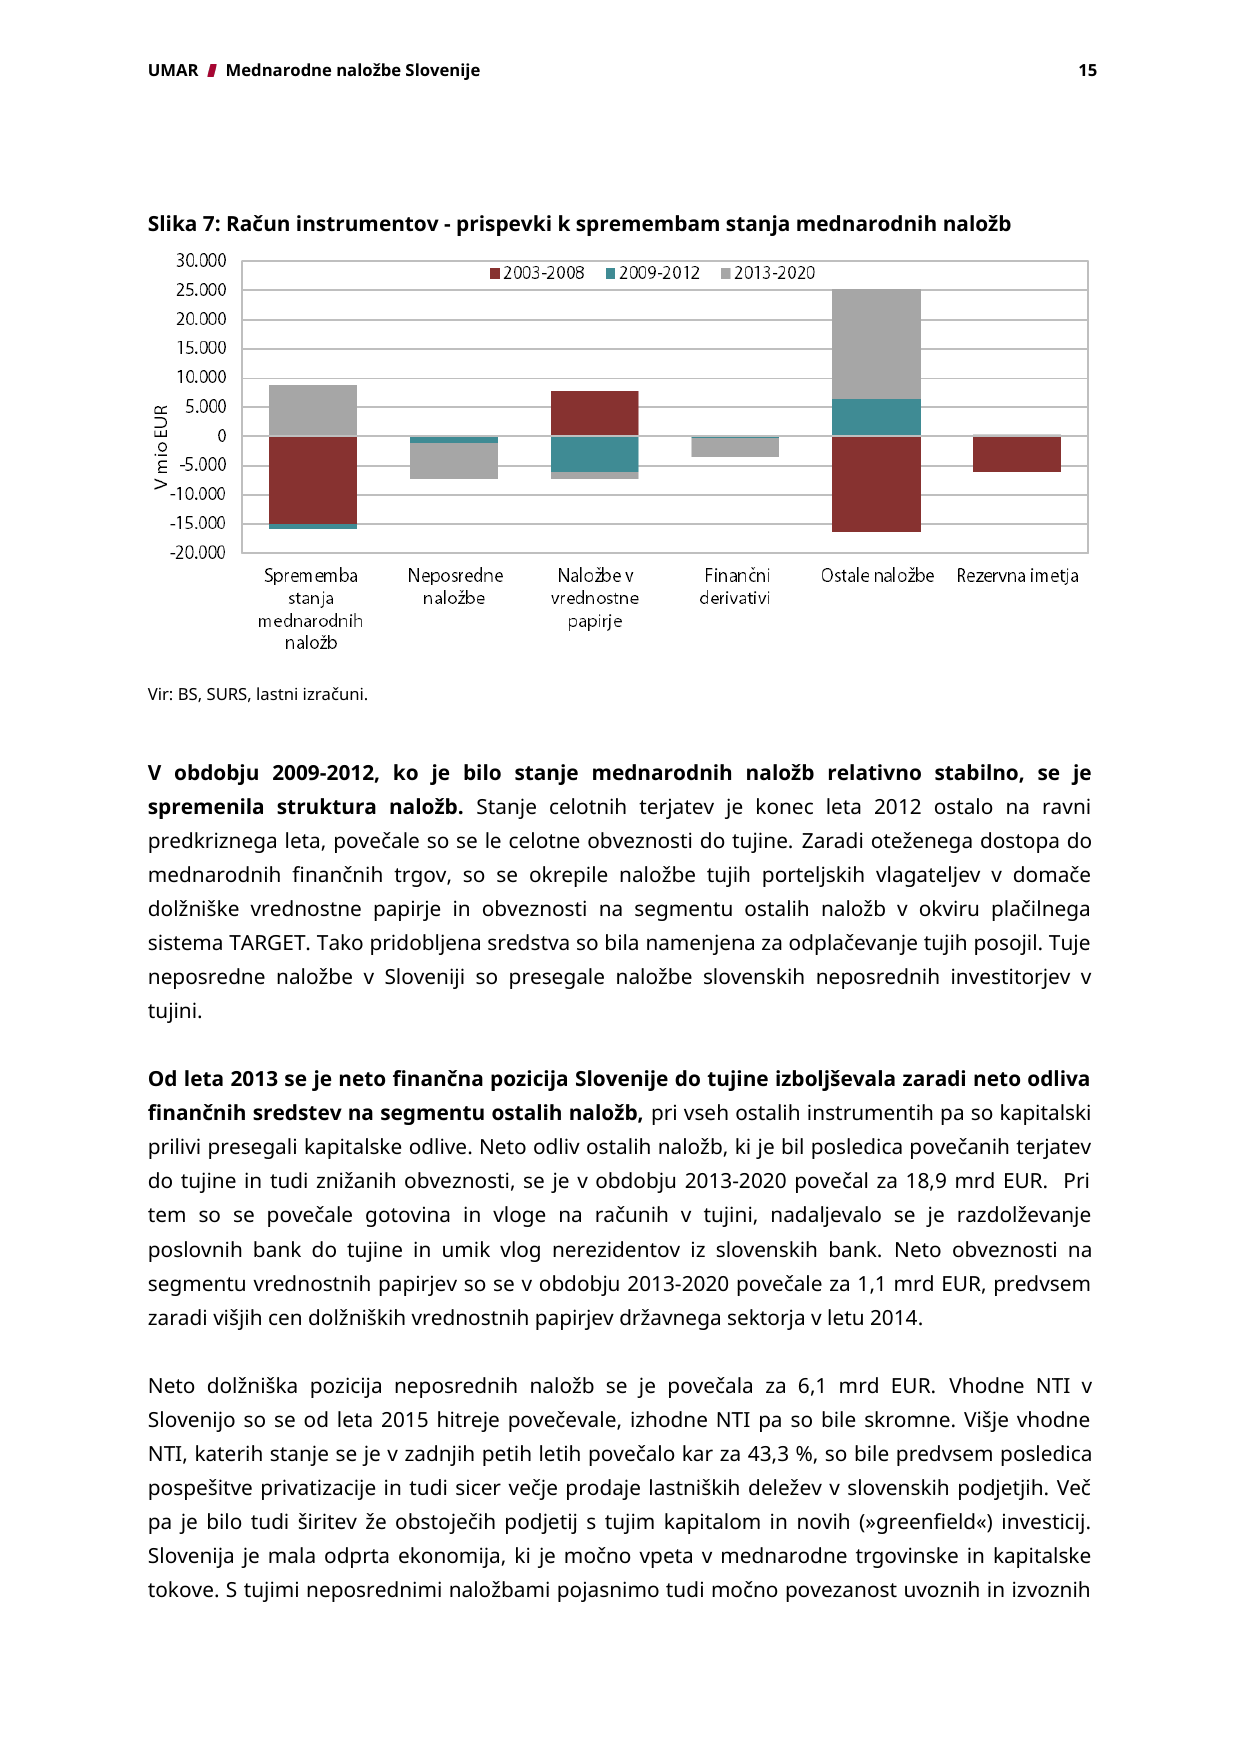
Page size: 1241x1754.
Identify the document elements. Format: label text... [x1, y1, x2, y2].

text Slika 7: Račun instrumentov - prispevki k spremembam stanja mednarodnih naložb [148, 209, 1092, 238]
picture [207, 64, 217, 77]
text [148, 1371, 1092, 1604]
text V obdobju 2009-2012, ko je bilo stanje mednarodnih naložb relativno stabilno, se je spremenila struktura naložb. Stanje celotnih terjatev je konec leta 2012 ostalo na ravni predkriznega leta, povečale so se le celotne obveznosti do tujine. Zaradi oteženega dostopa do mednarodnih finančnih trgov, so se okrepile naložbe tujih porteljskih vlagateljev v domače dolžniške vrednostne papirje in obveznosti na segmentu ostalih naložb v okviru plačilnega sistema TARGET. Tako pridobljena sredstva so bila namenjena za odplačevanje tujih posojil. Tuje neposredne naložbe v Sloveniji so presegale naložbe slovenskih neposrednih investitorjev v tujini. [148, 758, 1092, 1025]
picture [147, 249, 1091, 657]
text Vir: BS, SURS, lastni izračuni. [148, 683, 1092, 705]
text Od leta 2013 se je neto finančna pozicija Slovenije do tujine izboljševala zaradi neto odliva finančnih sredstev na segmentu ostalih naložb, pri vseh ostalih instrumentih pa so kapitalski prilivi presegali kapitalske odlive. Neto odliv ostalih naložb, ki je bil posledica povečanih terjatev do tujine in tudi znižanih obveznosti, se je v obdobju 2013-2020 povečal za 18,9 mrd EUR. Pri tem so se povečale gotovina in vloge na računih v tujini, nadaljevalo se je razdolževanje poslovnih bank do tujine in umik vlog nerezidentov iz slovenskih bank. Neto obveznosti na segmentu vrednostnih papirjev so se v obdobju 2013-2020 povečale za 1,1 mrd EUR, predvsem zaradi višjih cen dolžniških vrednostnih papirjev državnega sektorja v letu 2014. [148, 1064, 1092, 1331]
